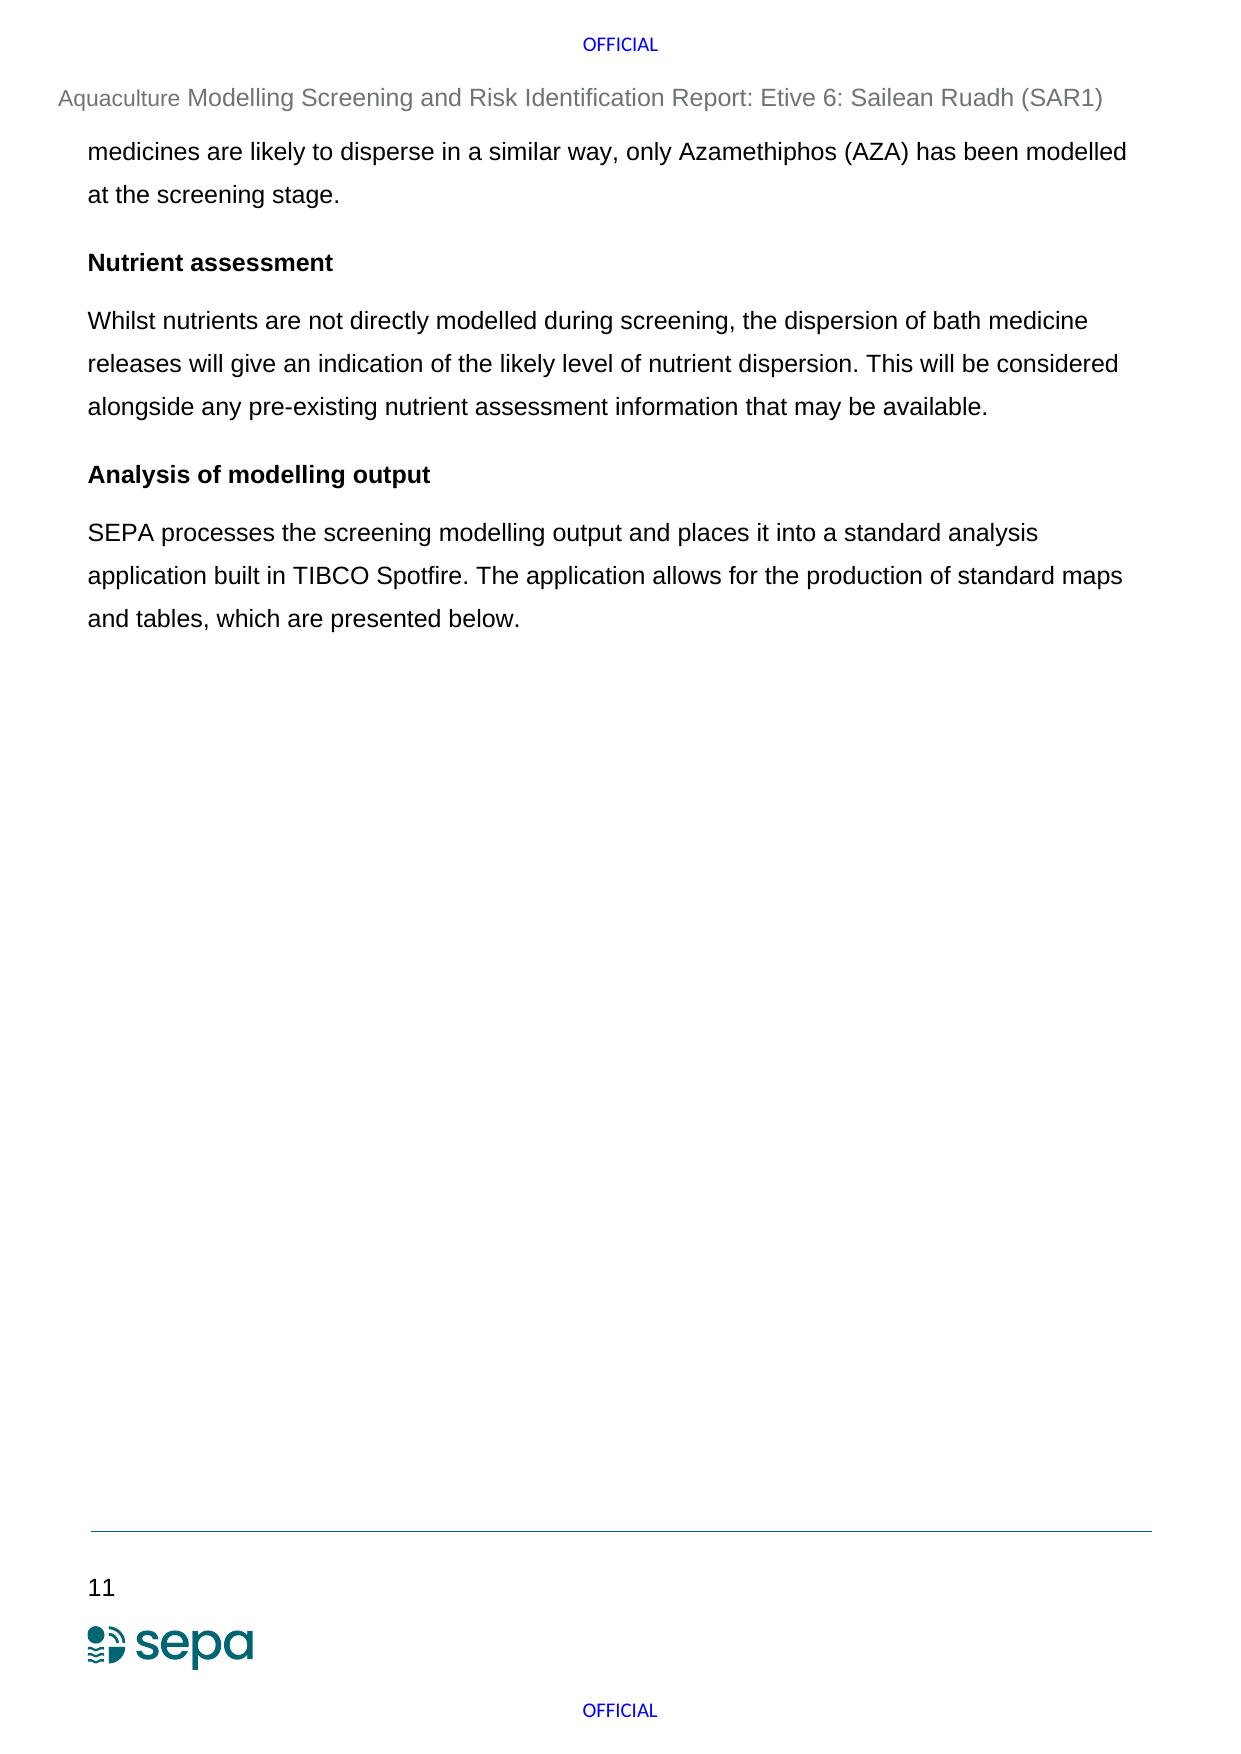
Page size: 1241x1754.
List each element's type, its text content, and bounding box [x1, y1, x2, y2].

subtitle Nutrient assessment [87, 248, 1153, 276]
text Whilst nutrients are not directly modelled during screening, the dispersion of bath medicine releases will give an indication of the likely level of nutrient dispersion. This will be considered alongside any pre-existing nutrient assessment information that may be available. [87, 306, 1153, 421]
subtitle Analysis of modelling output [87, 460, 1153, 489]
text SEPA processes the screening modelling output and places it into a standard analysis application built in TIBCO Spotfire. The application allows for the production of standard maps and tables, which are presented below. [87, 518, 1153, 633]
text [87, 136, 1153, 208]
picture [87, 1626, 253, 1670]
